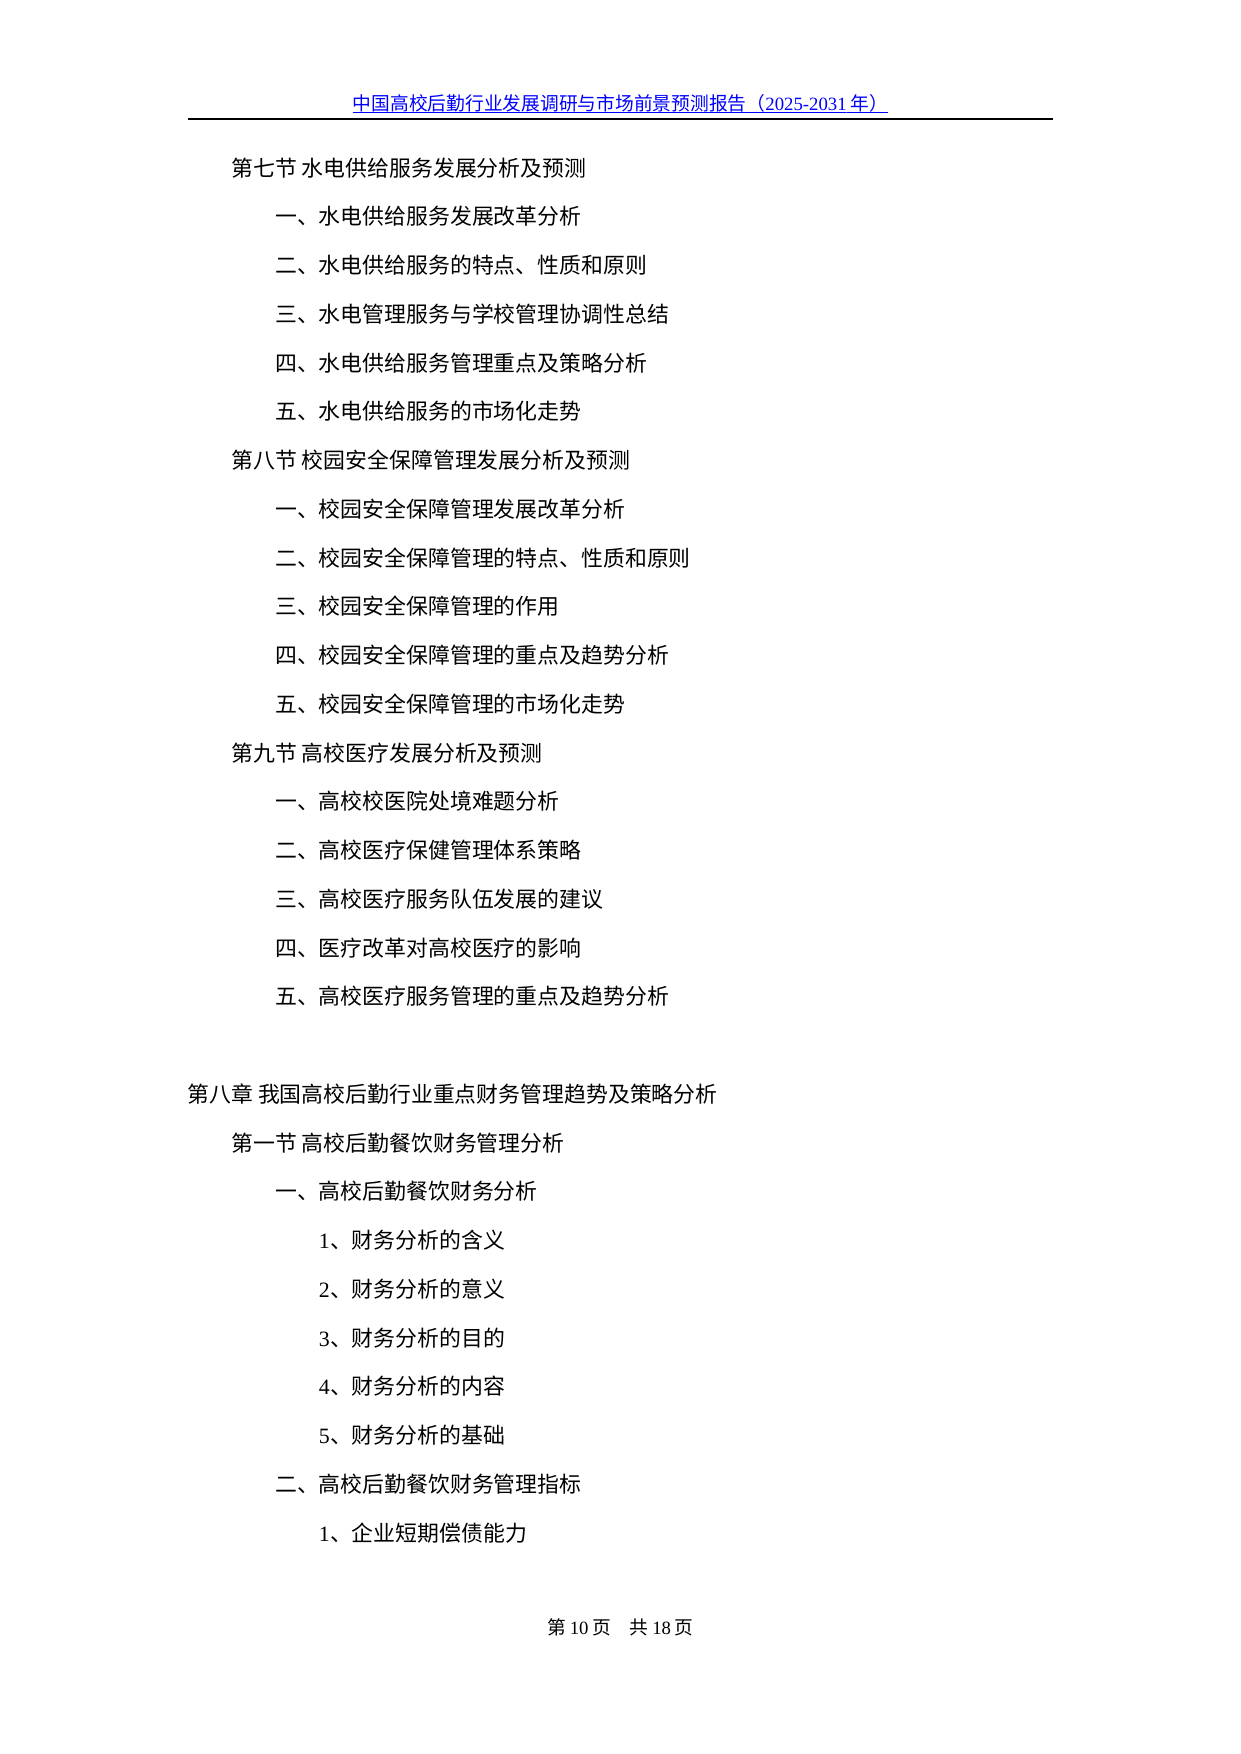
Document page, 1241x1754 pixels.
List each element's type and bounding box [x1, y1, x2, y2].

text [187, 150, 1053, 1548]
